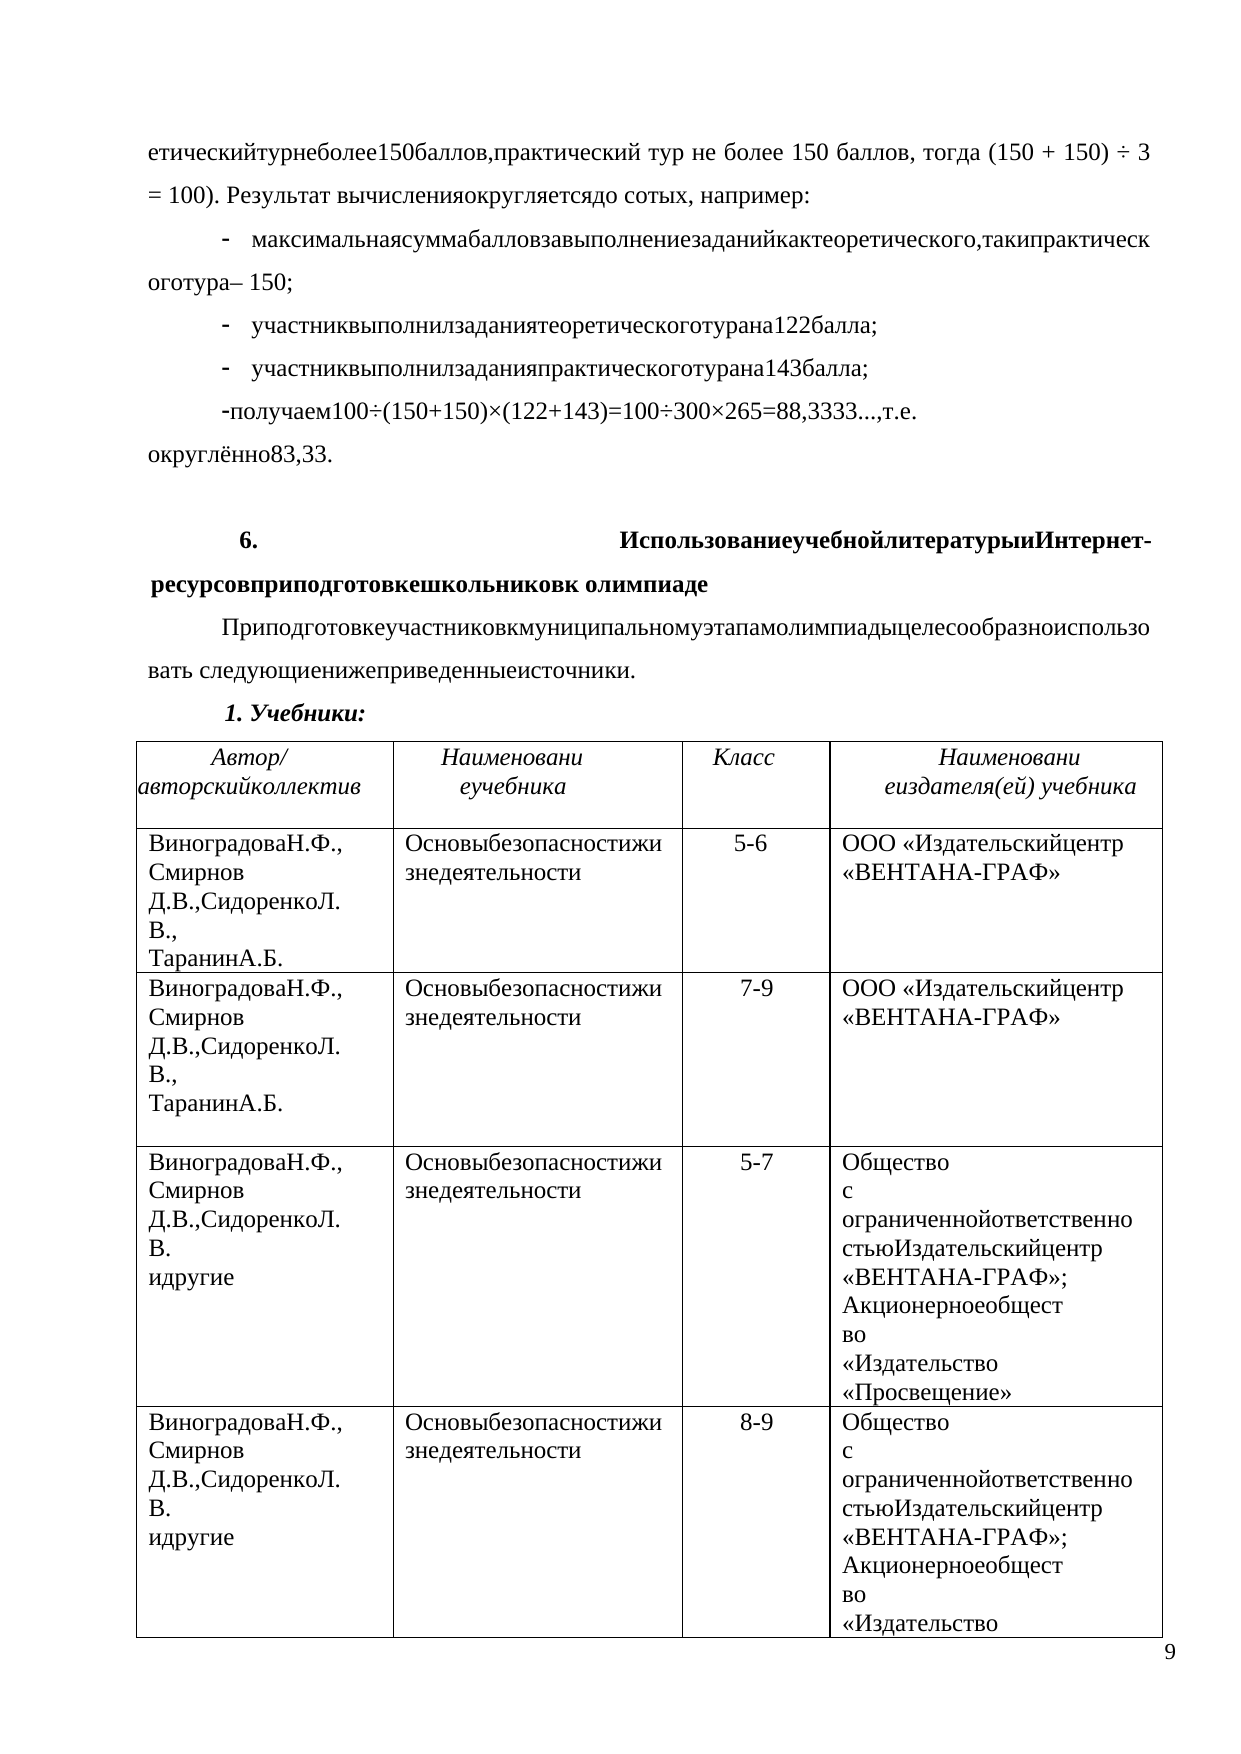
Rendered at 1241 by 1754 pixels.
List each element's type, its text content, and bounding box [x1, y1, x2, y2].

table_cell ВиноградоваН.Ф.,Смирнов Д.В.,СидоренкоЛ.В., ТаранинА.Б. [137, 829, 393, 972]
table_cell Основыбезопасностижизнедеятельности [394, 1147, 682, 1406]
list участниквыполнилзаданиятеоретическоготурана122балла; [221, 310, 1176, 339]
table_cell Основыбезопасностижизнедеятельности [394, 973, 682, 1146]
table_cell ООО «Издательскийцентр «ВЕНТАНА-ГРАФ» [831, 973, 1162, 1146]
list участниквыполнилзаданияпрактическоготурана143балла; [221, 353, 1176, 382]
table_cell ООО «Издательскийцентр «ВЕНТАНА-ГРАФ» [831, 829, 1162, 972]
table_header Класс [683, 742, 829, 827]
table_cell 7-9 [683, 973, 829, 1146]
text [148, 137, 1152, 209]
text Приподготовкеучастниковкмуниципальномуэтапамолимпиадыцелесообразноиспользовать следующиенижеприведенныеисточники. [148, 612, 1152, 684]
table_cell Основыбезопасностижизнедеятельности [394, 829, 682, 972]
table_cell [137, 1407, 393, 1637]
table_cell 8-9 [683, 1407, 829, 1637]
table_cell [831, 1407, 1162, 1637]
text 1. Учебники: [224, 698, 1176, 727]
table_cell Общество с ограниченнойответственностьюИздательскийцентр «ВЕНТАНА-ГРАФ»; Акционерноеобщество «Издательство «Просвещение» [831, 1147, 1162, 1406]
table_header Наименованиеучебника [394, 742, 682, 827]
subtitle 6. ИспользованиеучебнойлитературыиИнтернет-ресурсовприподготовкешкольниковк олимпиаде [151, 526, 1152, 597]
table_cell 5-6 [683, 829, 829, 972]
text округлённо83,33. [148, 439, 1176, 468]
text получаем100÷(150+150)×(122+143)=100÷300×265=88,3333...,т.е. [221, 396, 1176, 425]
table_header Наименованиеиздателя(ей) учебника [831, 742, 1162, 827]
table_cell ВиноградоваН.Ф.,Смирнов Д.В.,СидоренкоЛ.В. идругие [137, 1147, 393, 1406]
list максимальнаясуммабалловзавыполнениезаданийкактеоретического,такипрактическоготура– 150; [148, 224, 1151, 296]
table_cell ВиноградоваН.Ф.,Смирнов Д.В.,СидоренкоЛ.В., ТаранинА.Б. [137, 973, 393, 1146]
table_header Автор/авторскийколлектив [137, 742, 393, 827]
table_cell 5-7 [683, 1147, 829, 1406]
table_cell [394, 1407, 682, 1637]
